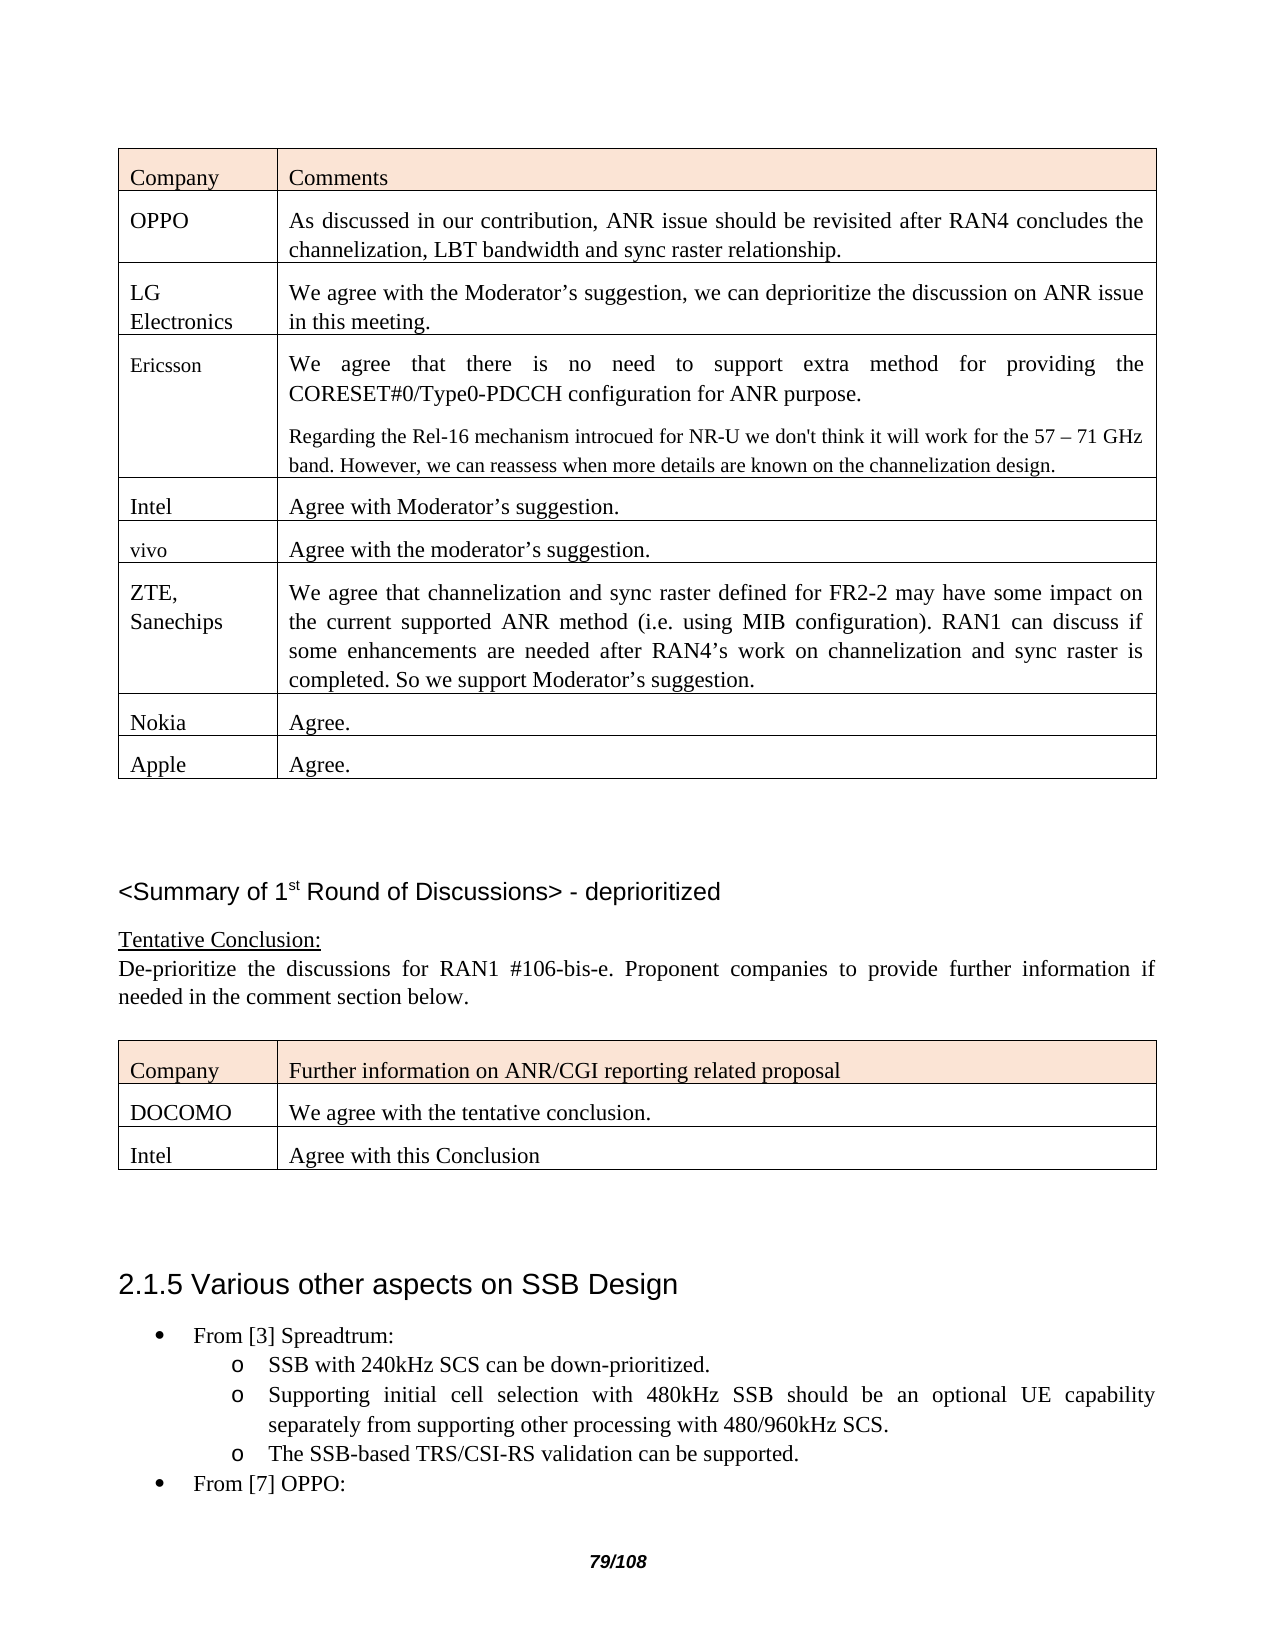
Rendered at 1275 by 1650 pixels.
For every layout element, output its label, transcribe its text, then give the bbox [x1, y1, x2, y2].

table_cell Agree with Moderator’s suggestion. [278, 478, 1156, 519]
table_cell Agree. [278, 694, 1156, 735]
table_cell DOCOMO [119, 1084, 277, 1126]
table_cell vivo [119, 521, 277, 562]
subtitle <Summary of 1st Round of Discussions> - deprioritized [118, 877, 1157, 906]
table_header Further information on ANR/CGI reporting related proposal [278, 1041, 1156, 1083]
list SSB with 240kHz SCS can be down-prioritized. [231, 1351, 1157, 1379]
list The SSB-based TRS/CSI-RS validation can be supported. [231, 1440, 1157, 1468]
table_cell Agree. [278, 736, 1156, 778]
table_cell Apple [119, 736, 277, 778]
table_cell Intel [119, 478, 277, 519]
table_cell We agree with the tentative conclusion. [278, 1084, 1156, 1126]
table_cell LG Electronics [119, 263, 277, 334]
table_cell Agree with the moderator’s suggestion. [278, 521, 1156, 562]
table_cell We agree that there is no need to support extra method for providing the CORESET#0/Type0-PDCCH configuration for ANR purpose. Regarding the Rel-16 mechanism introcued for NR-U we don't think it will work for the 57 – 71 GHz band. However, we can reassess when more details are known on the channelization design. [278, 335, 1156, 477]
table_header Company [119, 1041, 277, 1083]
subtitle 2.1.5 Various other aspects on SSB Design [118, 1267, 1157, 1301]
table_cell Agree with this Conclusion [278, 1127, 1156, 1168]
list From [3] Spreadtrum: [156, 1322, 1157, 1348]
table_cell As discussed in our contribution, ANR issue should be revisited after RAN4 concludes the channelization, LBT bandwidth and sync raster relationship. [278, 191, 1156, 262]
text De-prioritize the discussions for RAN1 #106-bis-e. Proponent companies to provide further information if needed in the comment section below. [118, 955, 1157, 1010]
table_header Comments [278, 149, 1156, 190]
table_cell Intel [119, 1127, 277, 1168]
table_cell OPPO [119, 191, 277, 262]
table_cell Ericsson [119, 335, 277, 477]
table_cell We agree with the Moderator’s suggestion, we can deprioritize the discussion on ANR issue in this meeting. [278, 263, 1156, 334]
text Tentative Conclusion: [118, 927, 1157, 953]
table_cell We agree that channelization and sync raster defined for FR2-2 may have some impact on the current supported ANR method (i.e. using MIB configuration). RAN1 can discuss if some enhancements are needed after RAN4’s work on channelization and sync raster is completed. So we support Moderator’s suggestion. [278, 563, 1156, 692]
table_header Company [119, 149, 277, 190]
table_cell Nokia [119, 694, 277, 735]
table_cell ZTE, Sanechips [119, 563, 277, 692]
list Supporting initial cell selection with 480kHz SSB should be an optional UE capability separately from supporting other processing with 480/960kHz SCS. [231, 1381, 1157, 1438]
list From [7] OPPO: [156, 1470, 1157, 1497]
